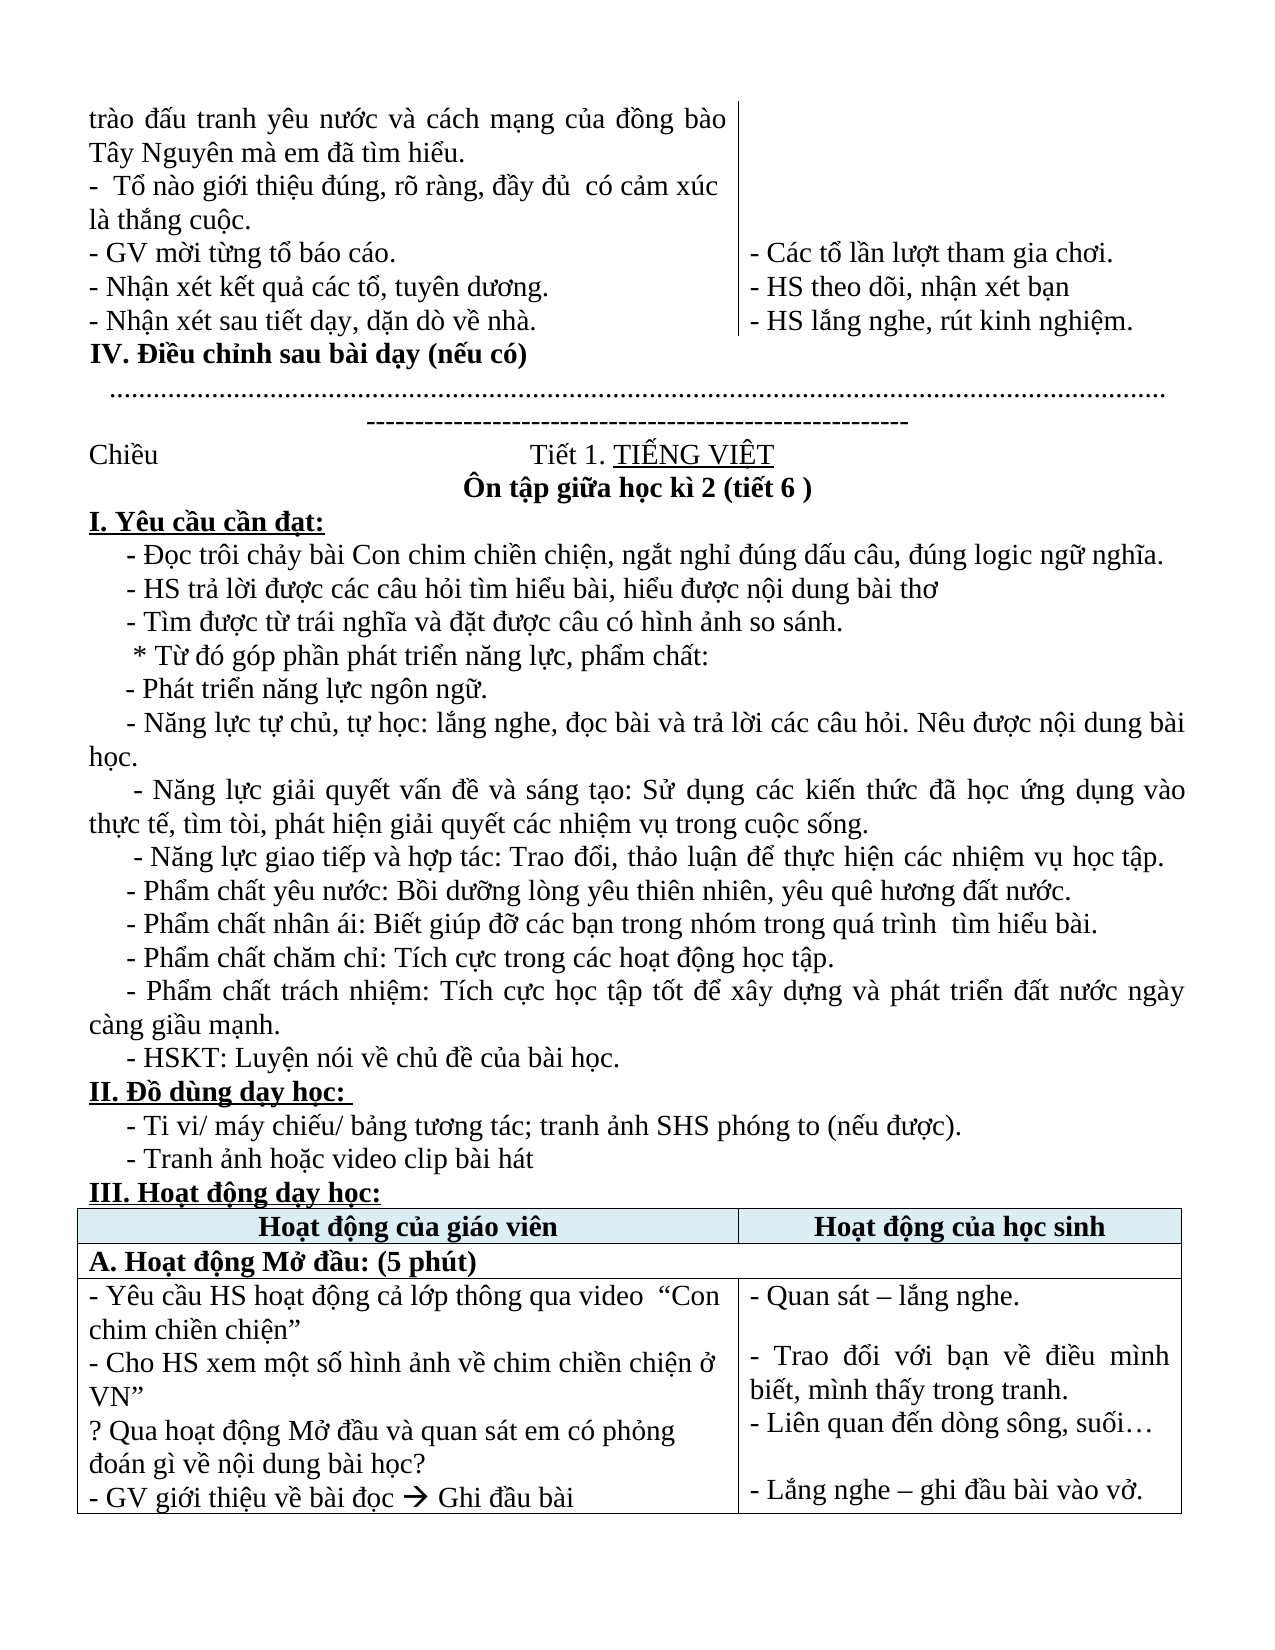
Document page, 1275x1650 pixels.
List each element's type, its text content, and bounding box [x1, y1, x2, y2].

text - Phẩm chất nhân ái: Biết giúp đỡ các bạn trong nhóm trong quá trình tìm hiểu bài. [89, 906, 1186, 940]
text II. Đồ dùng dạy học: [89, 1074, 1186, 1108]
text - Tìm được từ trái nghĩa và đặt được câu có hình ảnh so sánh. [89, 604, 1186, 638]
table_cell A. Hoạt động Mở đầu: (5 phút) [78, 1244, 1181, 1277]
text - Ti vi/ máy chiếu/ bảng tương tác; tranh ảnh SHS phóng to (nếu được). [89, 1108, 1186, 1141]
table_header Hoạt động của học sinh [739, 1209, 1181, 1243]
text -------------------------------------------------------- [89, 403, 1186, 437]
text - Phẩm chất yêu nước: Bồi dưỡng lòng yêu thiên nhiên, yêu quê hương đất nước. [89, 873, 1186, 906]
text ................................................................................................................................................. [89, 370, 1186, 403]
text Ôn tập giữa học kì 2 (tiết 6 ) [89, 470, 1186, 504]
text III. Hoạt động dạy học: [89, 1175, 1186, 1208]
text * Từ đó góp phần phát triển năng lực, phẩm chất: [89, 638, 1186, 672]
text IV. Điều chỉnh sau bài dạy (nếu có) [83, 336, 1186, 370]
text - Phẩm chất trách nhiệm: Tích cực học tập tốt để xây dựng và phát triển đất nước ngày càng giầu mạnh. [89, 973, 1186, 1041]
text - Phát triển năng lực ngôn ngữ. [89, 672, 1186, 705]
text - Năng lực tự chủ, tự học: lắng nghe, đọc bài và trả lời các câu hỏi. Nêu được nội dung bài học. [89, 705, 1186, 772]
text - Năng lực giao tiếp và hợp tác: Trao đổi, thảo luận để thực hiện các nhiệm vụ học tập. [89, 839, 1186, 873]
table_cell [78, 101, 738, 336]
text - Đọc trôi chảy bài Con chim chiền chiện, ngắt nghỉ đúng dấu câu, đúng logic ngữ nghĩa. [89, 537, 1186, 571]
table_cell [739, 101, 1181, 336]
text - HS trả lời được các câu hỏi tìm hiểu bài, hiểu được nội dung bài thơ [89, 571, 1186, 604]
table_header Hoạt động của giáo viên [78, 1209, 738, 1243]
table_cell - Yêu cầu HS hoạt động cả lớp thông qua video “Con chim chiền chiện” - Cho HS xem một số hình ảnh về chim chiền chiện ở VN” ? Qua hoạt động Mở đầu và quan sát em có phỏng đoán gì về nội dung bài học? - GV giới thiệu về bài đọc Ghi đầu bài [78, 1279, 738, 1513]
text - Năng lực giải quyết vấn đề và sáng tạo: Sử dụng các kiến thức đã học ứng dụng vào thực tế, tìm tòi, phát hiện giải quyết các nhiệm vụ trong cuộc sống. [89, 772, 1186, 839]
text Chiều Tiết 1. TIẾNG VIỆT [89, 437, 1186, 470]
text - HSKT: Luyện nói về chủ đề của bài học. [89, 1041, 1186, 1074]
table_cell - Quan sát – lắng nghe. - Trao đổi với bạn về điều mình biết, mình thấy trong tranh. - Liên quan đến dòng sông, suối… - Lắng nghe – ghi đầu bài vào vở. [739, 1279, 1181, 1513]
text I. Yêu cầu cần đạt: [89, 504, 1186, 537]
text - Phẩm chất chăm chỉ: Tích cực trong các hoạt động học tập. [89, 940, 1186, 973]
text - Tranh ảnh hoặc video clip bài hát [89, 1141, 1186, 1175]
